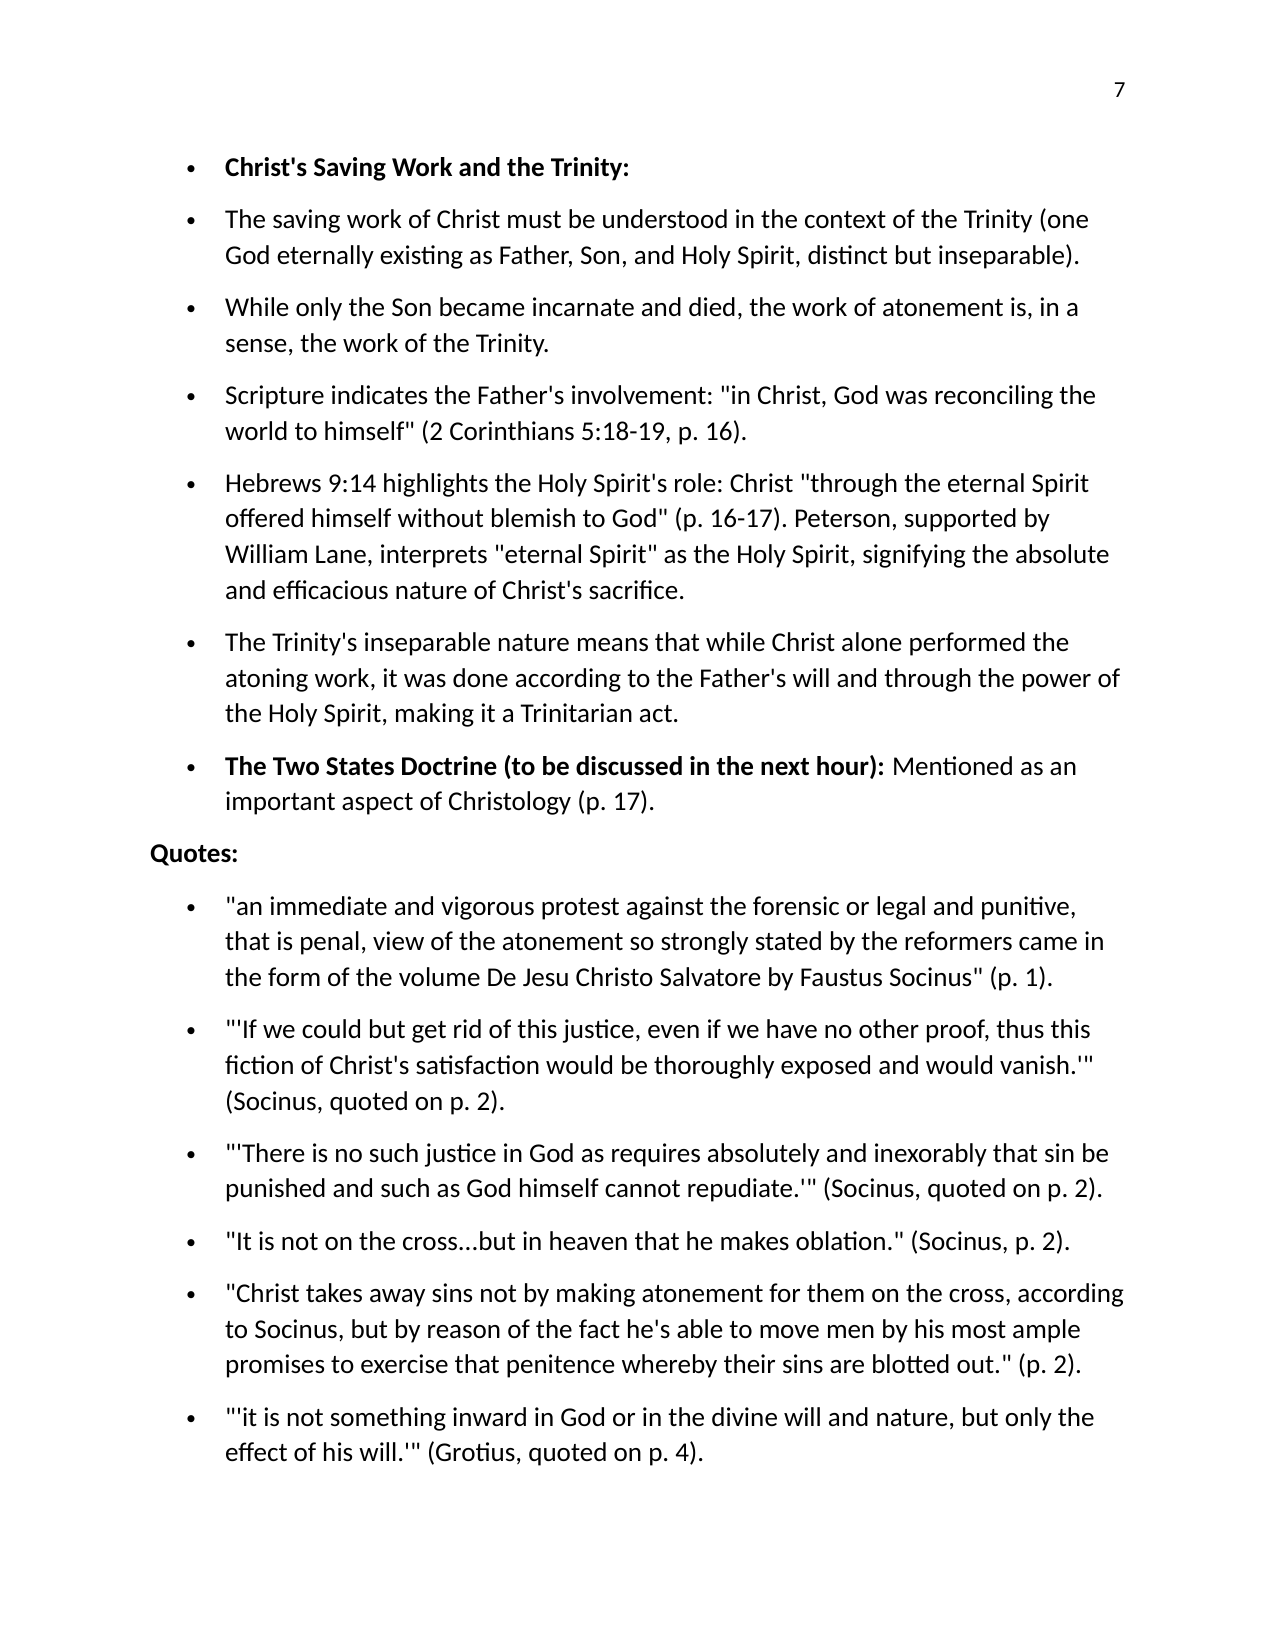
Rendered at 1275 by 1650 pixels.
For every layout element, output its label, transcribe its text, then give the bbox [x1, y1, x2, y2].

text Quotes: [150, 837, 1125, 870]
list "Christ takes away sins not by making atonement for them on the cross, according to Socinus, but by reason of the fact he's able to move men by his most ample promises to exercise that penitence whereby their sins are blotted out." (p. 2). [187, 1276, 1125, 1381]
list "'If we could but get rid of this justice, even if we have no other proof, thus this fiction of Christ's satisfaction would be thoroughly exposed and would vanish.'" (Socinus, quoted on p. 2). [187, 1012, 1125, 1117]
list "an immediate and vigorous protest against the forensic or legal and punitive, that is penal, view of the atonement so strongly stated by the reformers came in the form of the volume De Jesu Christo Salvatore by Faustus Socinus" (p. 1). [187, 889, 1125, 993]
list "'There is no such justice in God as requires absolutely and inexorably that sin be punished and such as God himself cannot repudiate.'" (Socinus, quoted on p. 2). [187, 1136, 1125, 1205]
list The saving work of Christ must be understood in the context of the Trinity (one God eternally existing as Father, Son, and Holy Spirit, distinct but inseparable). [187, 202, 1125, 271]
list Christ's Saving Work and the Trinity: [187, 150, 1125, 183]
list Scripture indicates the Father's involvement: "in Christ, God was reconciling the world to himself" (2 Corinthians 5:18-19, p. 16). [187, 378, 1125, 447]
list Hebrews 9:14 highlights the Holy Spirit's role: Christ "through the eternal Spirit offered himself without blemish to God" (p. 16-17). Peterson, supported by William Lane, interprets "eternal Spirit" as the Holy Spirit, signifying the absolute and efficacious nature of Christ's sacrifice. [187, 466, 1125, 606]
list The Trinity's inseparable nature means that while Christ alone performed the atoning work, it was done according to the Father's will and through the power of the Holy Spirit, making it a Trinitarian act. [187, 625, 1125, 729]
list "It is not on the cross...but in heaven that he makes oblation." (Socinus, p. 2). [187, 1224, 1125, 1257]
list "'it is not something inward in God or in the divine will and nature, but only the effect of his will.'" (Grotius, quoted on p. 4). [187, 1400, 1125, 1468]
list While only the Son became incarnate and died, the work of atonement is, in a sense, the work of the Trinity. [187, 290, 1125, 359]
list The Two States Doctrine (to be discussed in the next hour): Mentioned as an important aspect of Christology (p. 17). [187, 749, 1125, 817]
